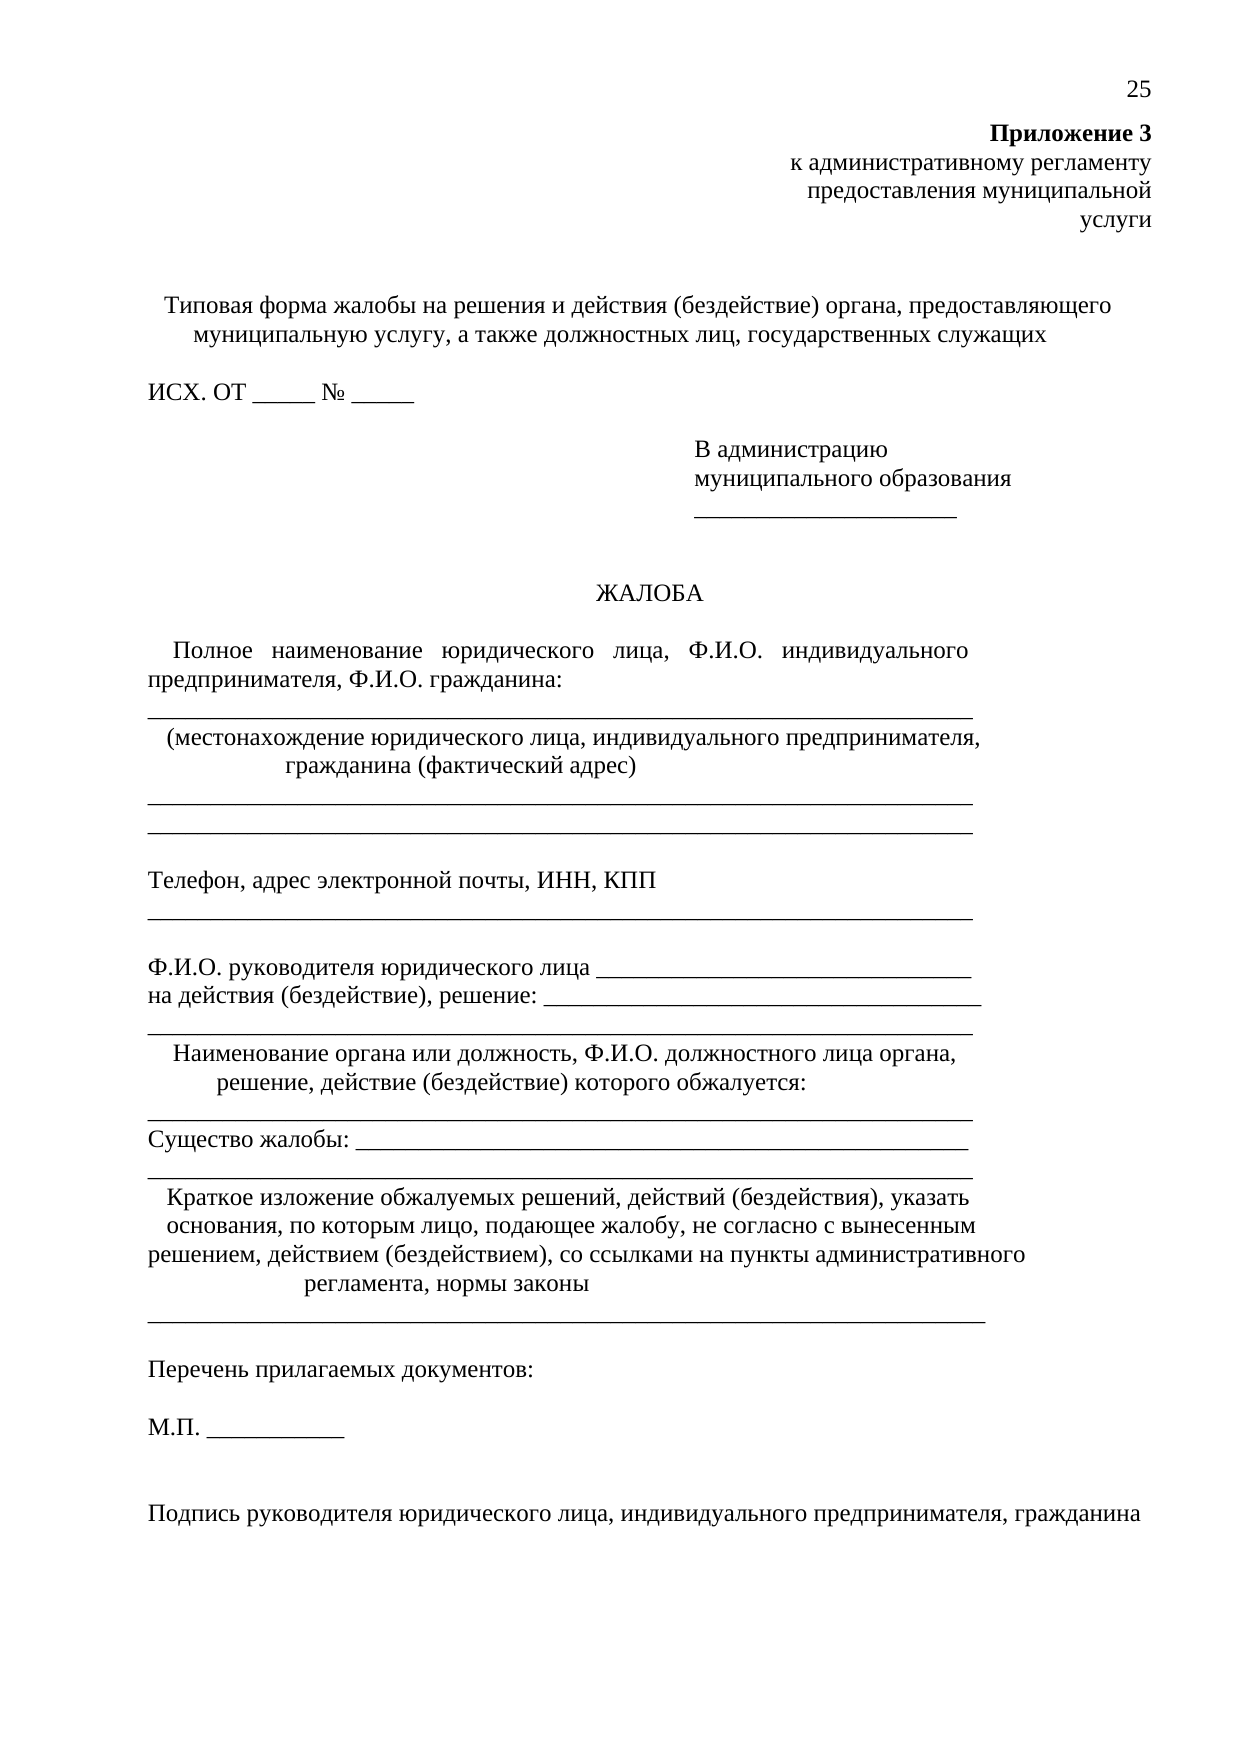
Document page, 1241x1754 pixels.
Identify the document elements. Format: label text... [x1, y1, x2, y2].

text регламента, нормы законы [148, 1268, 1152, 1297]
text __________________________________________________________________ [148, 1009, 1152, 1038]
text Наименование органа или должность, Ф.И.О. должностного лица органа, [148, 1038, 1152, 1067]
text решением, действием (бездействием), со ссылками на пункты административного [148, 1239, 1152, 1268]
subtitle Приложение 3 [148, 118, 1152, 147]
text __________________________________________________________________ [148, 779, 1152, 808]
text муниципального образования [148, 463, 1152, 492]
text Подпись руководителя юридического лица, индивидуального предпринимателя, гражданина [148, 1498, 1152, 1527]
text В администрацию [148, 434, 1152, 463]
text Полное наименование юридического лица, Ф.И.О. индивидуального [148, 636, 1152, 664]
text решение, действие (бездействие) которого обжалуется: [148, 1067, 1152, 1096]
text (местонахождение юридического лица, индивидуального предпринимателя, [148, 722, 1152, 751]
text ЖАЛОБА [148, 578, 1152, 607]
title Типовая форма жалобы на решения и действия (бездействие) органа, предоставляющего муниципальную услугу, а также должностных лиц, государственных служащих [89, 291, 1152, 348]
text основания, по которым лицо, подающее жалобу, не согласно с вынесенным [148, 1211, 1152, 1239]
text Краткое изложение обжалуемых решений, действий (бездействия), указать [148, 1182, 1152, 1211]
text на действия (бездействие), решение: ___________________________________ [148, 981, 1152, 1009]
text Существо жалобы: _________________________________________________ [148, 1124, 1152, 1153]
text гражданина (фактический адрес) [148, 751, 1152, 779]
text ИСХ. ОТ _____ № _____ [148, 377, 1152, 406]
text Ф.И.О. руководителя юридического лица ______________________________ [148, 952, 1152, 981]
text Телефон, адрес электронной почты, ИНН, КПП [148, 866, 1152, 894]
text __________________________________________________________________ [148, 1153, 1152, 1182]
text ___________________________________________________________________ [148, 1297, 1152, 1326]
text _____________________ [148, 492, 1152, 521]
text __________________________________________________________________ [148, 808, 1152, 837]
text __________________________________________________________________ [148, 693, 1152, 722]
text __________________________________________________________________ [148, 894, 1152, 923]
text __________________________________________________________________ [148, 1096, 1152, 1124]
text Перечень прилагаемых документов: [148, 1354, 1152, 1383]
text к административному регламенту [148, 147, 1152, 176]
text предоставления муниципальной услуги [148, 176, 1152, 233]
text М.П. ___________ [148, 1412, 1152, 1441]
text предпринимателя, Ф.И.О. гражданина: [148, 664, 1152, 693]
